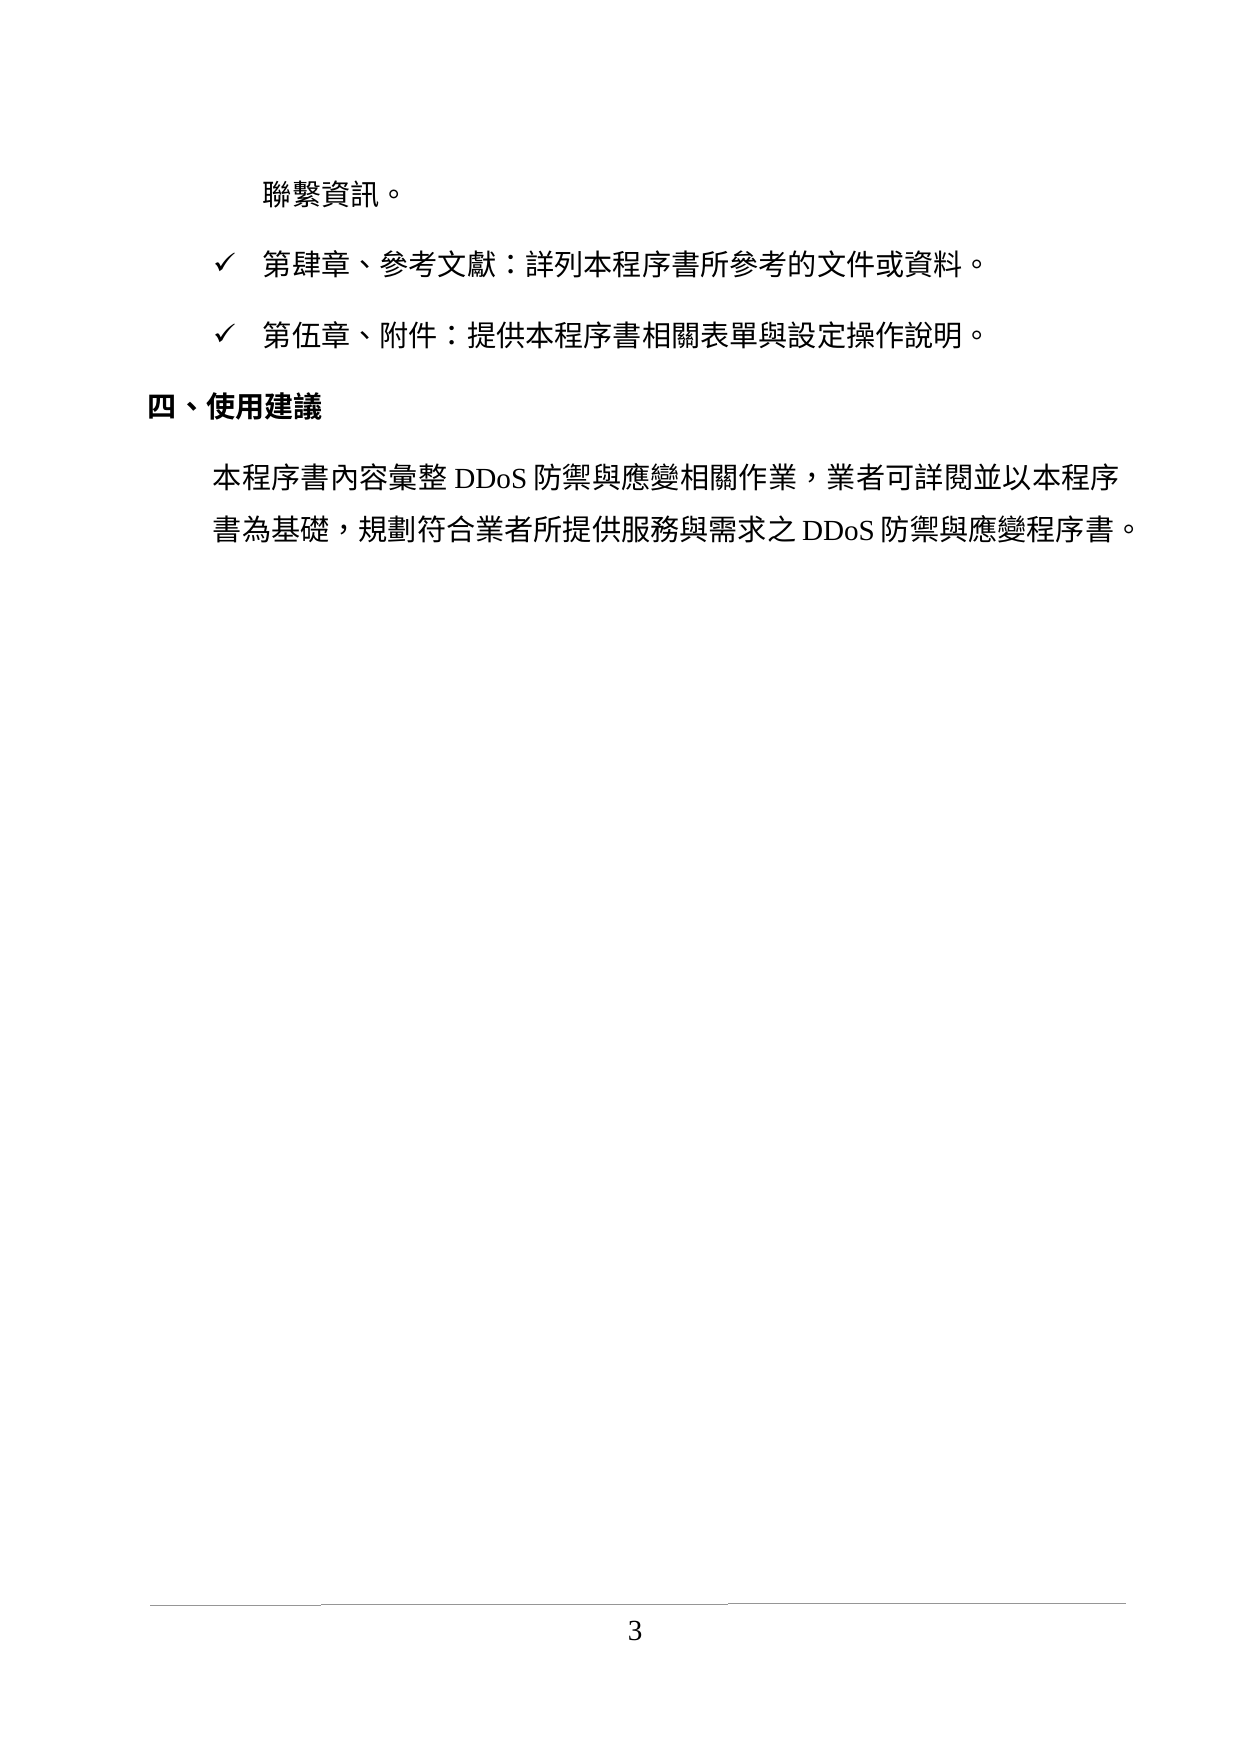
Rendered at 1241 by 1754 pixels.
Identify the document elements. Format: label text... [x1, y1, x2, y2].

list 第肆章、參考文獻：詳列本程序書所參考的文件或資料。 [213, 234, 1122, 286]
list 第伍章、附件：提供本程序書相關表單與設定操作說明。 [213, 305, 1122, 357]
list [213, 163, 1122, 215]
subtitle 使用建議 [148, 376, 1122, 428]
text 本程序書內容彙整DDoS防禦與應變相關作業，業者可詳閱並以本程序書為基礎，規劃符合業者所提供服務與需求之DDoS防禦與應變程序書。 [213, 447, 1122, 551]
